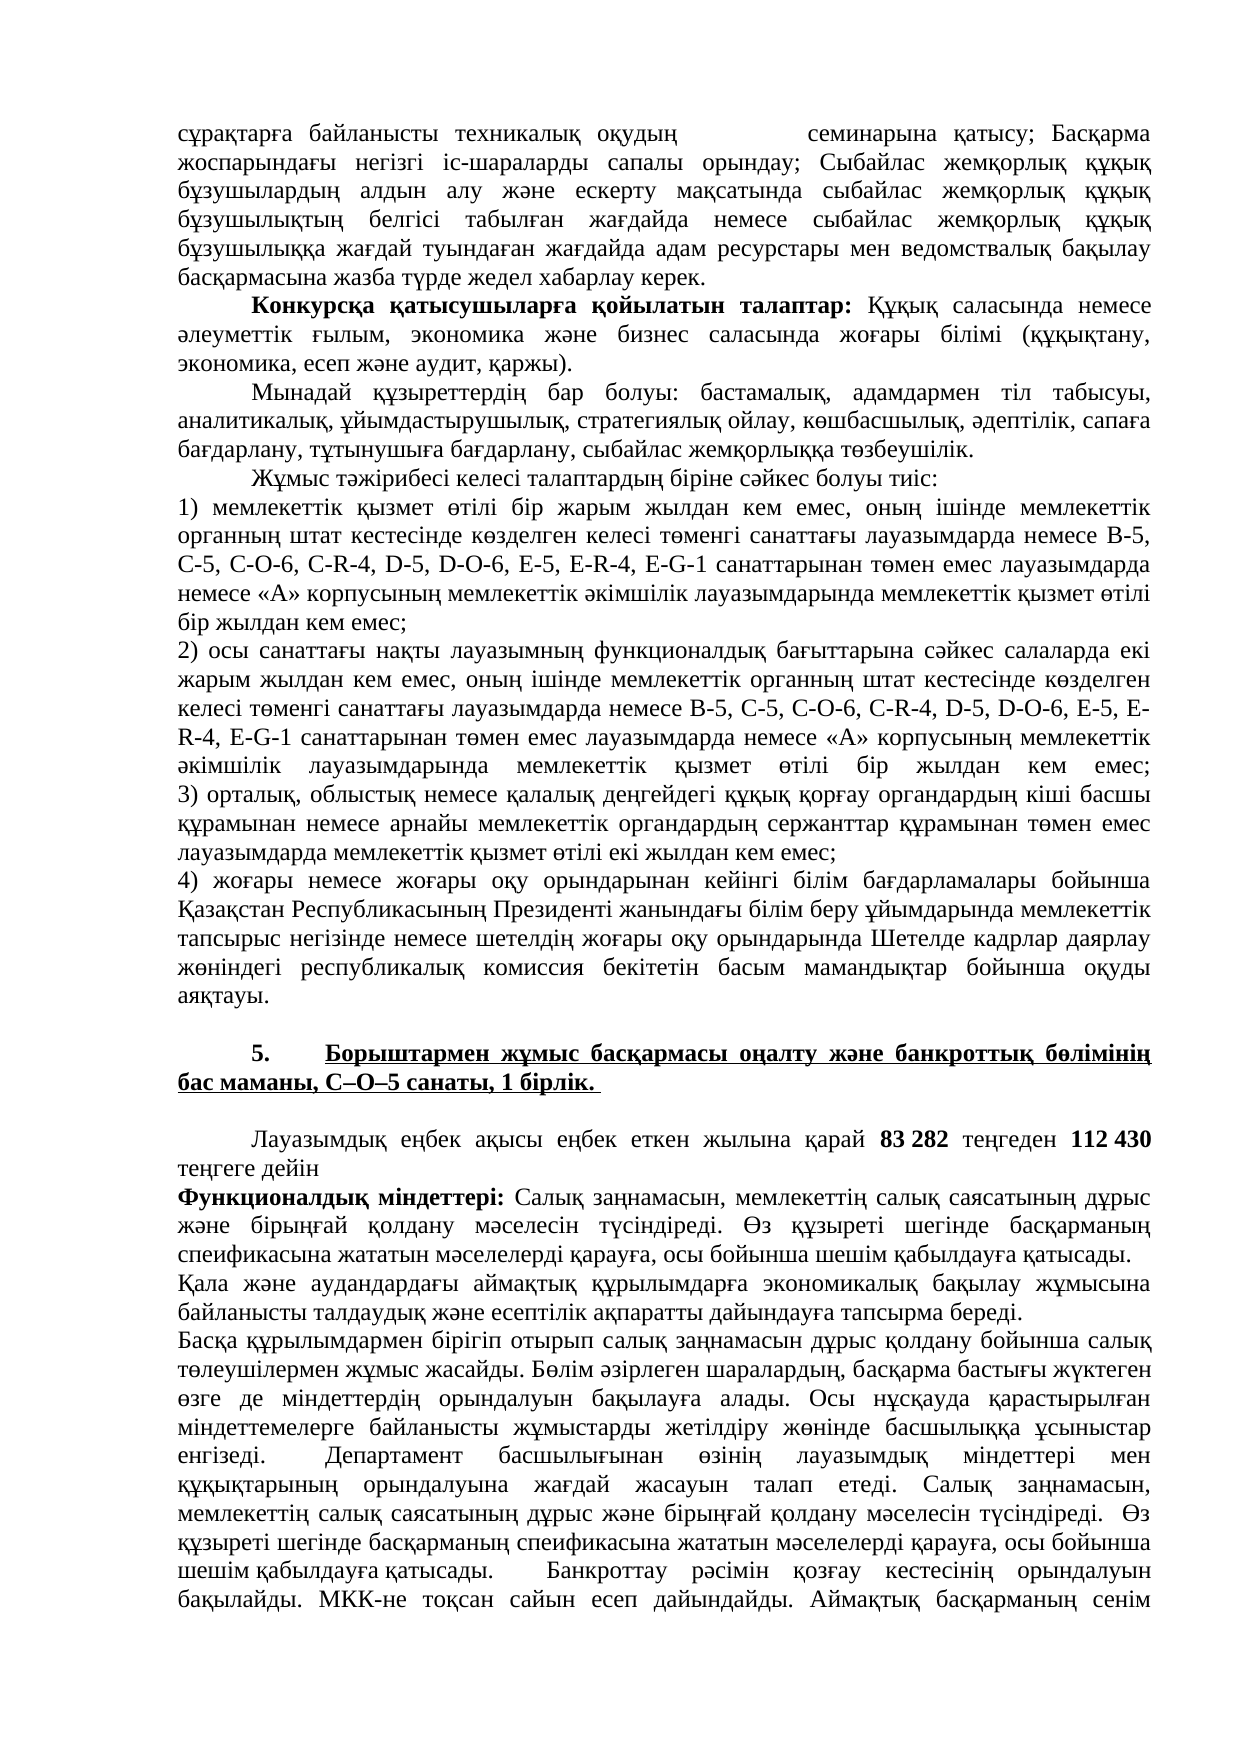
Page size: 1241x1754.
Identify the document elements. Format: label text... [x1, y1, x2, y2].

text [177, 118, 1152, 291]
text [177, 1326, 1152, 1613]
text 4) жоғары немесе жоғары оқу орындарынан кейінгі білім бағдарламалары бойынша Қазақстан Республикасының Президенті жанындағы білім беру ұйымдарында мемлекеттік тапсырыс негізінде немесе шетелдің жоғары оқу орындарында Шетелде кадрлар даярлау жөніндегі республикалық комиссия бекітетін басым мамандықтар бойынша оқуды аяқтауы. [177, 866, 1152, 1038]
text 1) мемлекеттік қызмет өтілі бір жарым жылдан кем емес, оның ішінде мемлекеттік органның штат кестесінде көзделген келесі төменгі санаттағы лауазымдарда немесе В-5, С-5, C-O-6, C-R-4, D-5, D-O-6, Е-5, E-R-4, E-G-1 санаттарынан төмен емес лауазымдарда немесе «А» корпусының мемлекеттік әкімшілік лауазымдарында мемлекеттік қызмет өтілі бір жылдан кем емес; [177, 492, 1152, 636]
text Функционалдық міндеттері: Салық заңнамасын, мемлекеттің салық саясатының дұрыс және бірыңғай қолдану мәселесін түсіндіреді. Өз құзыреті шегінде басқарманың спеификасына жататын мәселелерді қарауға, осы бойынша шешім қабылдауға қатысады. [177, 1182, 1152, 1268]
text Жұмыс тәжірибесі келесі талаптардың біріне сәйкес болуы тиіс: [177, 463, 1152, 492]
text Конкурсқа қатысушыларға қойылатын талаптар: Құқық саласында немесе әлеуметтік ғылым, экономика және бизнес саласында жоғары білімі (құқықтану, экономика, есеп және аудит, қаржы). [177, 291, 1152, 377]
list Борыштармен жұмыс басқармасы оңалту және банкроттық бөлімінің бас маманы, С–О–5 санаты, 1 бірлік. [177, 1038, 1152, 1096]
text Қала және аудандардағы аймақтық құрылымдарға экономикалық бақылау жұмысына байланысты талдаудық және есептілік ақпаратты дайындауға тапсырма береді. [177, 1268, 1152, 1326]
text 2) осы санаттағы нақты лауазымның функционалдық бағыттарына сәйкес салаларда екі жарым жылдан кем емес, оның ішінде мемлекеттік органның штат кестесінде көзделген келесі төменгі санаттағы лауазымдарда немесе В-5, С-5, C-O-6, C-R-4, D-5, D-O-6, Е-5, E-R-4, E-G-1 санаттарынан төмен емес лауазымдарда немесе «А» корпусының мемлекеттік әкімшілік лауазымдарында мемлекеттік қызмет өтілі бір жылдан кем емес; 3) орталық, облыстық немесе қалалық деңгейдегі құқық қорғау органдардың кіші басшы құрамынан немесе арнайы мемлекеттік органдардың сержанттар құрамынан төмен емес лауазымдарда мемлекеттік қызмет өтілі екі жылдан кем емес; [177, 636, 1152, 866]
list Лауазымдық еңбек ақысы еңбек еткен жылына қарай 83 282 теңгеден 112 430 теңгеге дейін [177, 1124, 1152, 1182]
text Мынадай құзыреттердің бар болуы: бастамалық, адамдармен тіл табысуы, аналитикалық, ұйымдастырушылық, стратегиялық ойлау, көшбасшылық, әдептілік, сапаға бағдарлану, тұтынушыға бағдарлану, сыбайлас жемқорлыққа төзбеушілік. [177, 377, 1152, 463]
